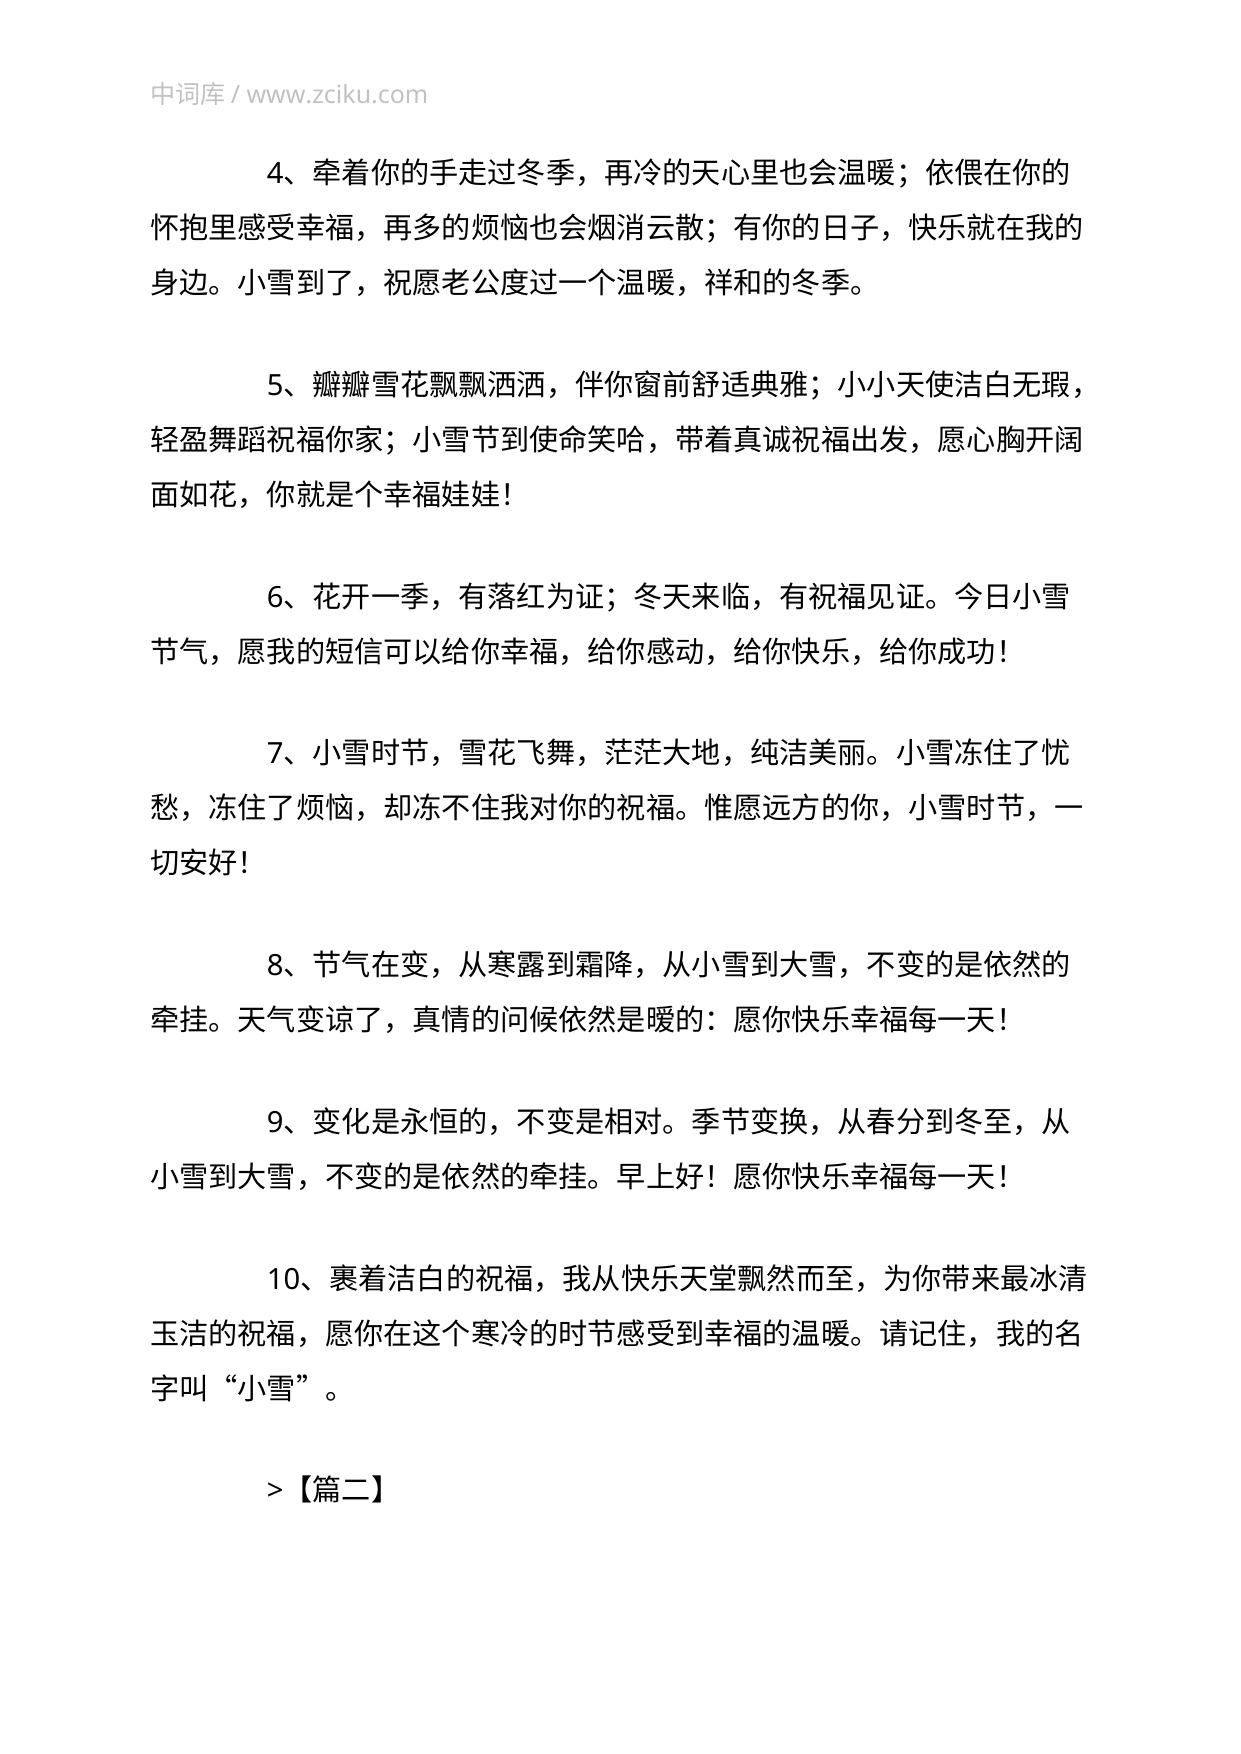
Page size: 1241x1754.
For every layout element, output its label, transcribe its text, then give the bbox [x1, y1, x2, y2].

text 9、变化是永恒的，不变是相对。季节变换，从春分到冬至，从小雪到大雪，不变的是依然的牵挂。早上好！愿你快乐幸福每一天！ [150, 1098, 1090, 1196]
text 8、节气在变，从寒露到霜降，从小雪到大雪，不变的是依然的牵挂。天气变谅了，真情的问候依然是暧的：愿你快乐幸福每一天！ [150, 942, 1090, 1039]
text 5、瓣瓣雪花飘飘洒洒，伴你窗前舒适典雅；小小天使洁白无瑕，轻盈舞蹈祝福你家；小雪节到使命笑哈，带着真诚祝福出发，愿心胸开阔面如花，你就是个幸福娃娃！ [150, 362, 1090, 514]
text 7、小雪时节，雪花飞舞，茫茫大地，纯洁美丽。小雪冻住了忧愁，冻住了烦恼，却冻不住我对你的祝福。惟愿远方的你，小雪时节，一切安好！ [150, 730, 1090, 882]
text 6、花开一季，有落红为证；冬天来临，有祝福见证。今日小雪节气，愿我的短信可以给你幸福，给你感动，给你快乐，给你成功！ [150, 573, 1090, 671]
text 10、裹着洁白的祝福，我从快乐天堂飘然而至，为你带来最冰清玉洁的祝福，愿你在这个寒冷的时节感受到幸福的温暖。请记住，我的名字叫“小雪”。 [150, 1255, 1090, 1407]
text 4、牵着你的手走过冬季，再冷的天心里也会温暖；依偎在你的怀抱里感受幸福，再多的烦恼也会烟消云散；有你的日子，快乐就在我的身边。小雪到了，祝愿老公度过一个温暖，祥和的冬季。 [150, 150, 1090, 302]
text >【篇二】 [150, 1467, 1090, 1509]
